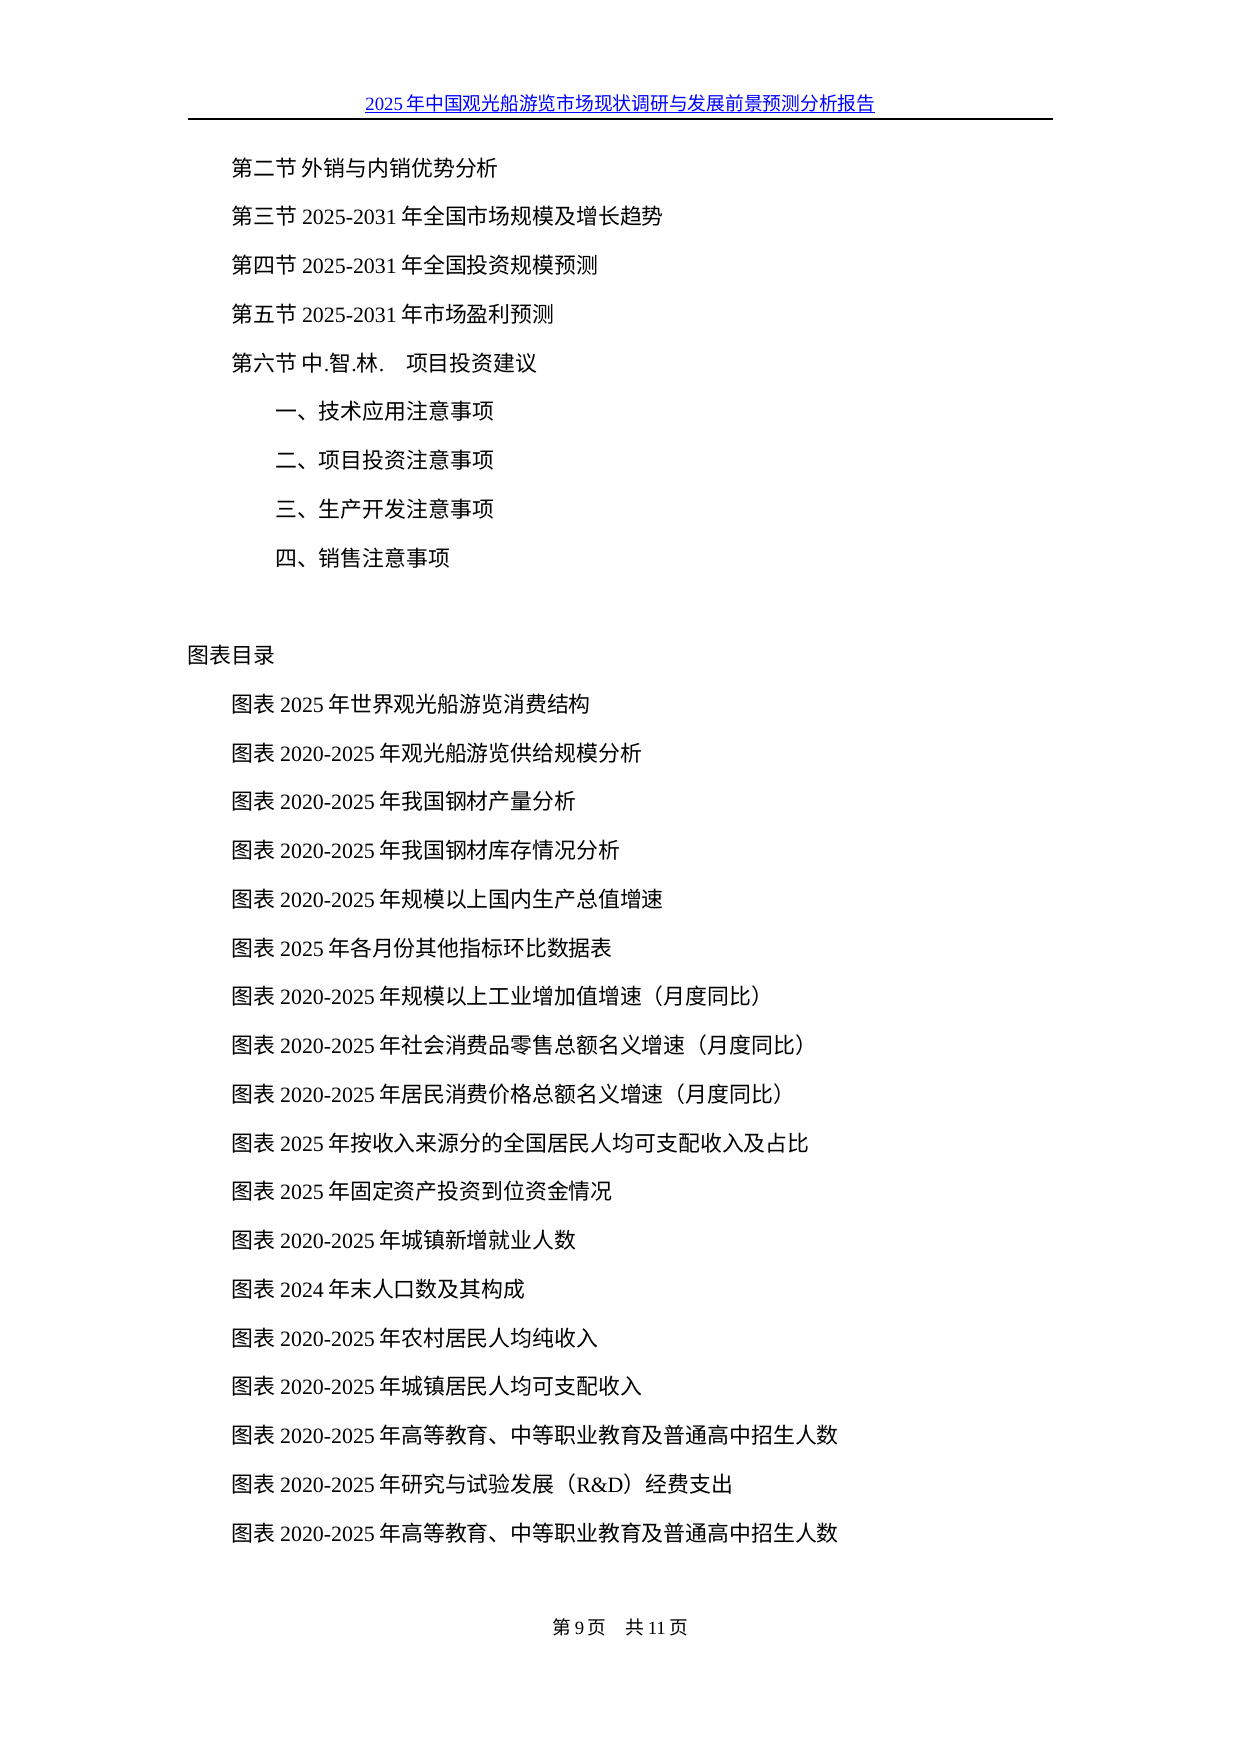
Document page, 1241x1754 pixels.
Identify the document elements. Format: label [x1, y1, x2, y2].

text [187, 150, 1053, 1548]
